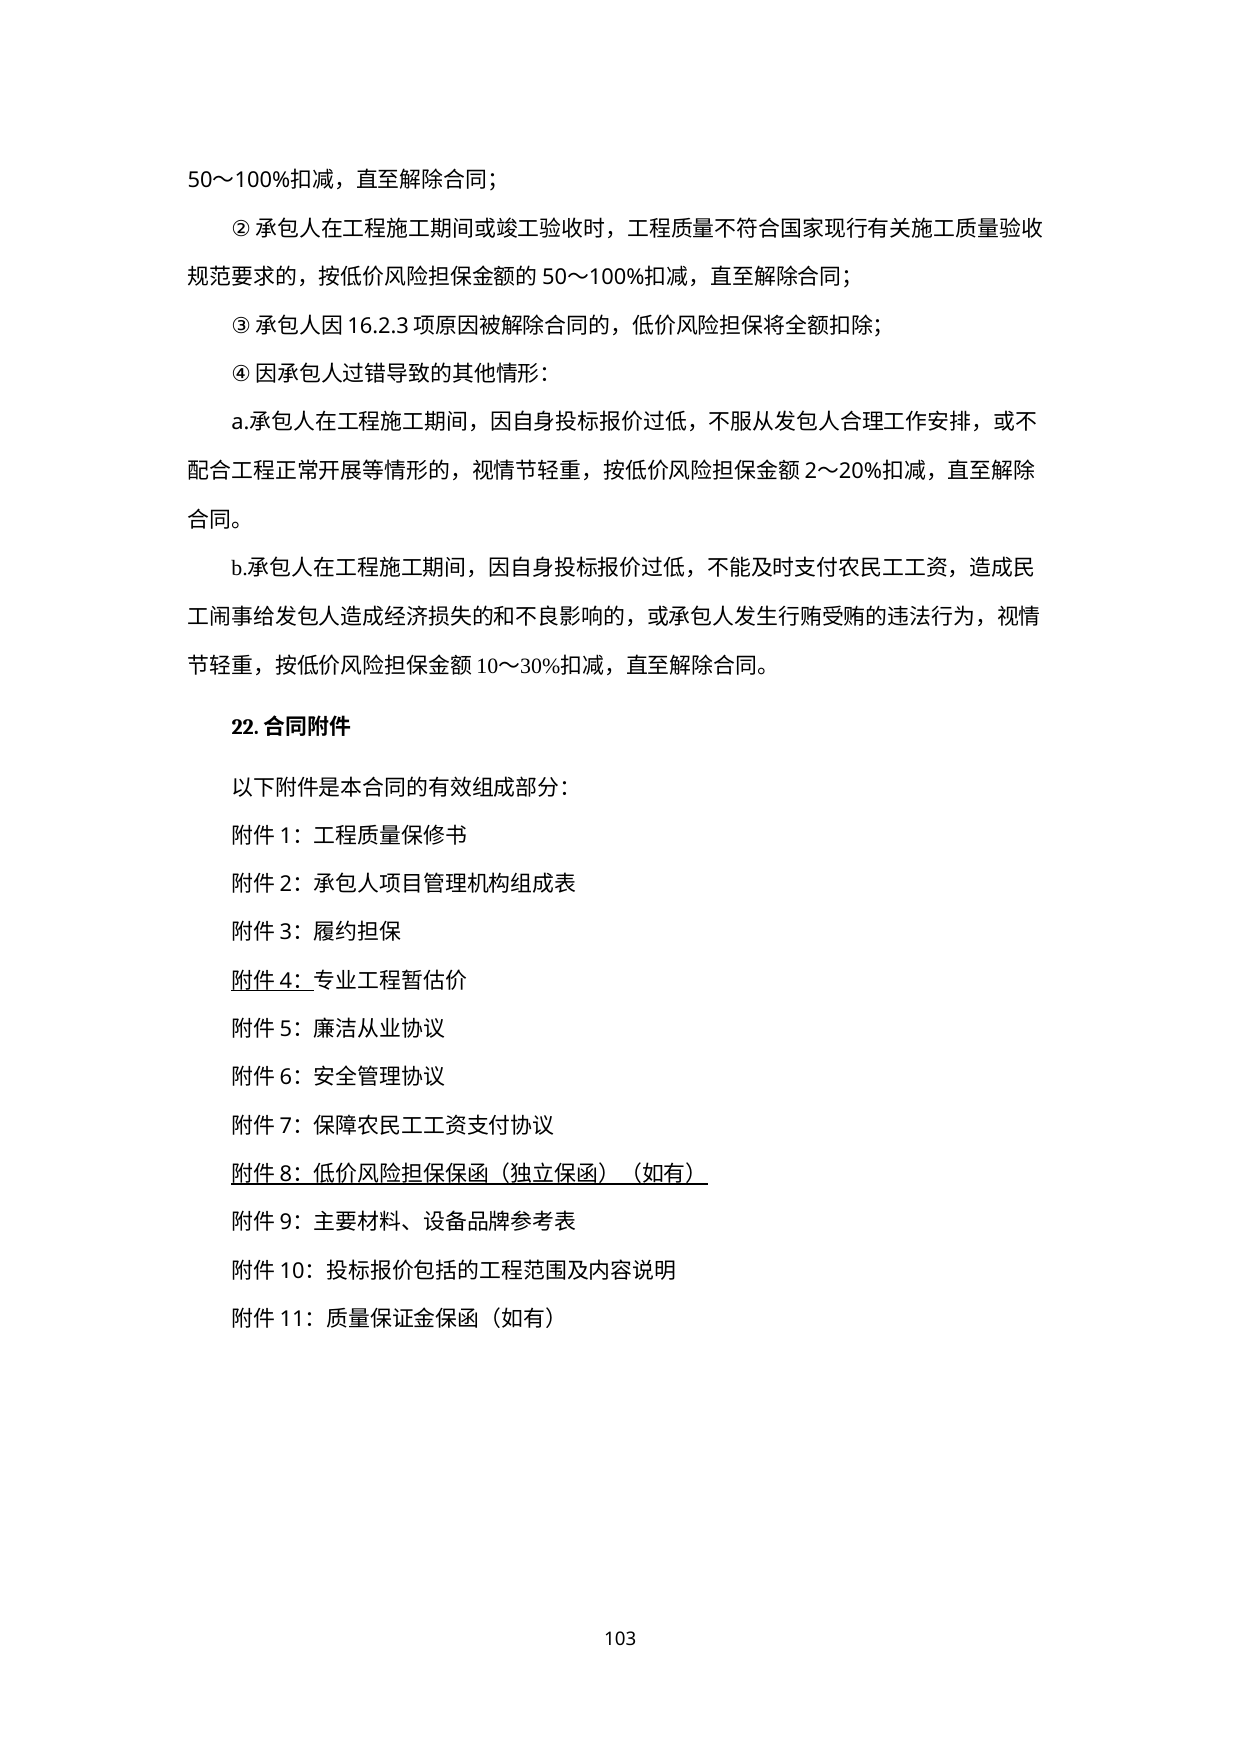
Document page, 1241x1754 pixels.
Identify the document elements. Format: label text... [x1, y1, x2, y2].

text 附件6：安全管理协议 [187, 1059, 1042, 1092]
text 附件2：承包人项目管理机构组成表 [187, 866, 1042, 898]
text ③承包人因16.2.3项原因被解除合同的，低价风险担保将全额扣除； [187, 307, 1053, 340]
text 22. 合同附件 [187, 708, 1053, 741]
text 附件10：投标报价包括的工程范围及内容说明 [187, 1252, 1042, 1285]
text 附件4：专业工程暂估价 [187, 962, 1042, 995]
text 附件8：低价风险担保保函（独立保函）（如有） [187, 1156, 1042, 1188]
text 附件3：履约担保 [187, 914, 1042, 947]
text 附件9：主要材料、设备品牌参考表 [187, 1204, 1042, 1237]
text ④因承包人过错导致的其他情形： [187, 356, 1053, 388]
text ②承包人在工程施工期间或竣工验收时，工程质量不符合国家现行有关施工质量验收规范要求的，按低价风险担保金额的50～100%扣减，直至解除合同； [187, 210, 1053, 292]
text 附件5：廉洁从业协议 [187, 1011, 1042, 1043]
text 附件7：保障农民工工资支付协议 [187, 1107, 1042, 1140]
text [187, 162, 1053, 194]
text 以下附件是本合同的有效组成部分： [187, 769, 1042, 802]
text a.承包人在工程施工期间，因自身投标报价过低，不服从发包人合理工作安排，或不配合工程正常开展等情形的，视情节轻重，按低价风险担保金额2～20%扣减，直至解除合同。 [187, 404, 1053, 534]
text 附件1：工程质量保修书 [187, 817, 1042, 850]
text 附件11：质量保证金保函（如有） [187, 1301, 1042, 1333]
text b.承包人在工程施工期间，因自身投标报价过低，不能及时支付农民工工资，造成民工闹事给发包人造成经济损失的和不良影响的，或承包人发生行贿受贿的违法行为，视情节轻重，按低价风险担保金额10～30%扣减，直至解除合同。 [187, 550, 1053, 680]
